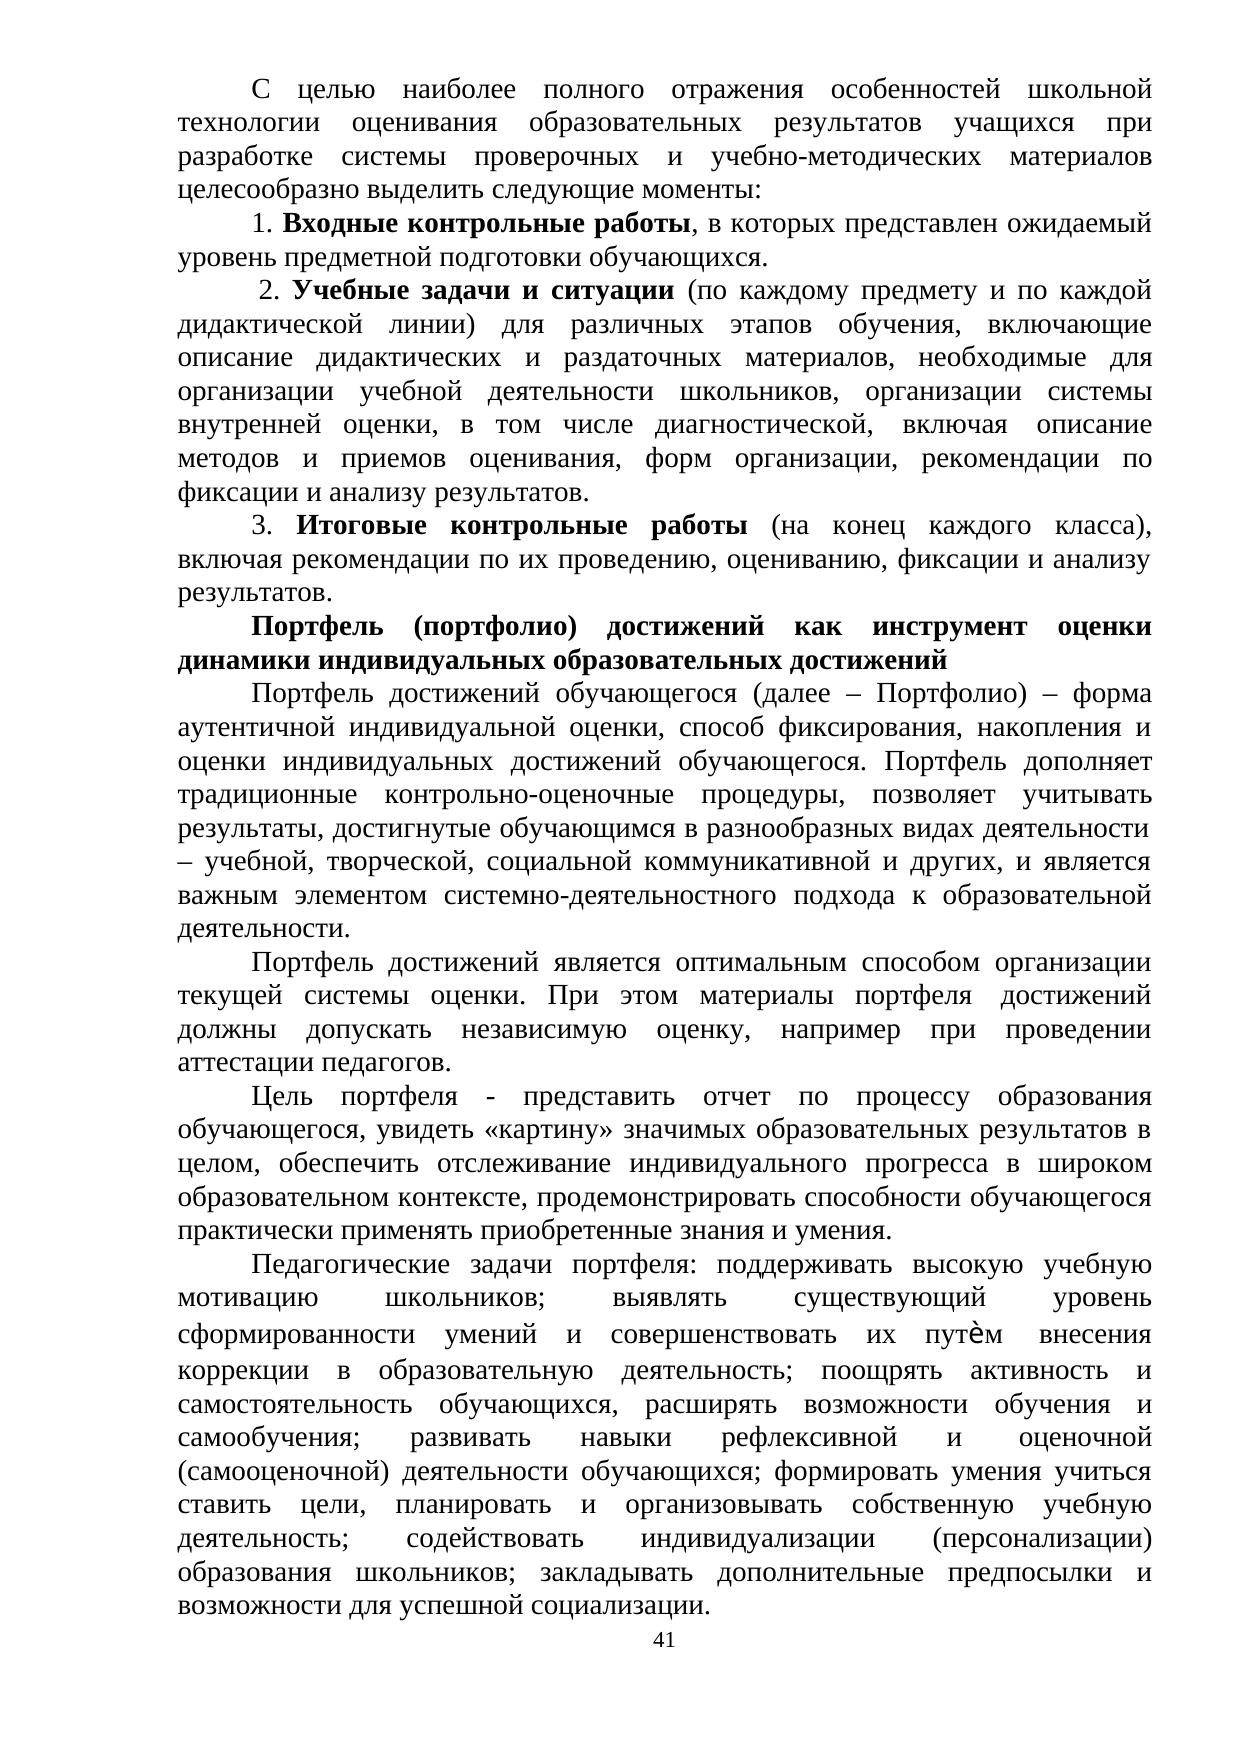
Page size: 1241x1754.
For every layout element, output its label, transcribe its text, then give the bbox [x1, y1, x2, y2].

text Портфель (портфолио) достижений как инструмент оценки динамики индивидуальных образовательных достижений [177, 608, 1152, 676]
list Итоговые контрольные работы (на конец каждого класса), включая рекомендации по их проведению, оцениванию, фиксации и анализу результатов. [177, 507, 1152, 608]
text Цель портфеля - представить отчет по процессу образования обучающегося, увидеть «картину» значимых образовательных результатов в целом, обеспечить отслеживание индивидуального прогресса в широком образовательном контексте, продемонстрировать способности обучающегося практически применять приобретенные знания и умения. [177, 1078, 1152, 1246]
text С целью наиболее полного отражения особенностей школьной технологии оценивания образовательных результатов учащихся при разработке системы проверочных и учебно-методических материалов целесообразно выделить следующие моменты: [177, 71, 1152, 205]
list Учебные задачи и ситуации (по каждому предмету и по каждой дидактической линии) для различных этапов обучения, включающие описание дидактических и раздаточных материалов, необходимые для организации учебной деятельности школьников, организации системы внутренней оценки, в том числе диагностической, включая описание методов и приемов оценивания, форм организации, рекомендации по фиксации и анализу результатов. [177, 272, 1152, 507]
list учебной, творческой, социальной коммуникативной и других, и является важным элементом системно-деятельностного подхода к образовательной деятельности. [177, 843, 1152, 944]
text Портфель достижений обучающегося (далее – Портфолио) – форма аутентичной индивидуальной оценки, способ фиксирования, накопления и оценки индивидуальных достижений обучающегося. Портфель дополняет традиционные контрольно-оценочные процедуры, позволяет учитывать результаты, достигнутые обучающимся в разнообразных видах деятельности [177, 676, 1152, 843]
text Портфель достижений является оптимальным способом организации текущей системы оценки. При этом материалы портфеля достижений должны допускать независимую оценку, например при проведении аттестации педагогов. [177, 944, 1152, 1078]
list Входные контрольные работы, в которых представлен ожидаемый уровень предметной подготовки обучающихся. [177, 205, 1152, 272]
text Педагогические задачи портфеля: поддерживать высокую учебную мотивацию школьников; выявлять существующий уровень сформированности умений и совершенствовать их путѐм внесения коррекции в образовательную деятельность; поощрять активность и самостоятельность обучающихся, расширять возможности обучения и самообучения; развивать навыки рефлексивной и оценочной (самооценочной) деятельности обучающихся; формировать умения учиться ставить цели, планировать и организовывать собственную учебную деятельность; содействовать индивидуализации (персонализации) образования школьников; закладывать дополнительные предпосылки и возможности для успешной социализации. [177, 1246, 1152, 1621]
